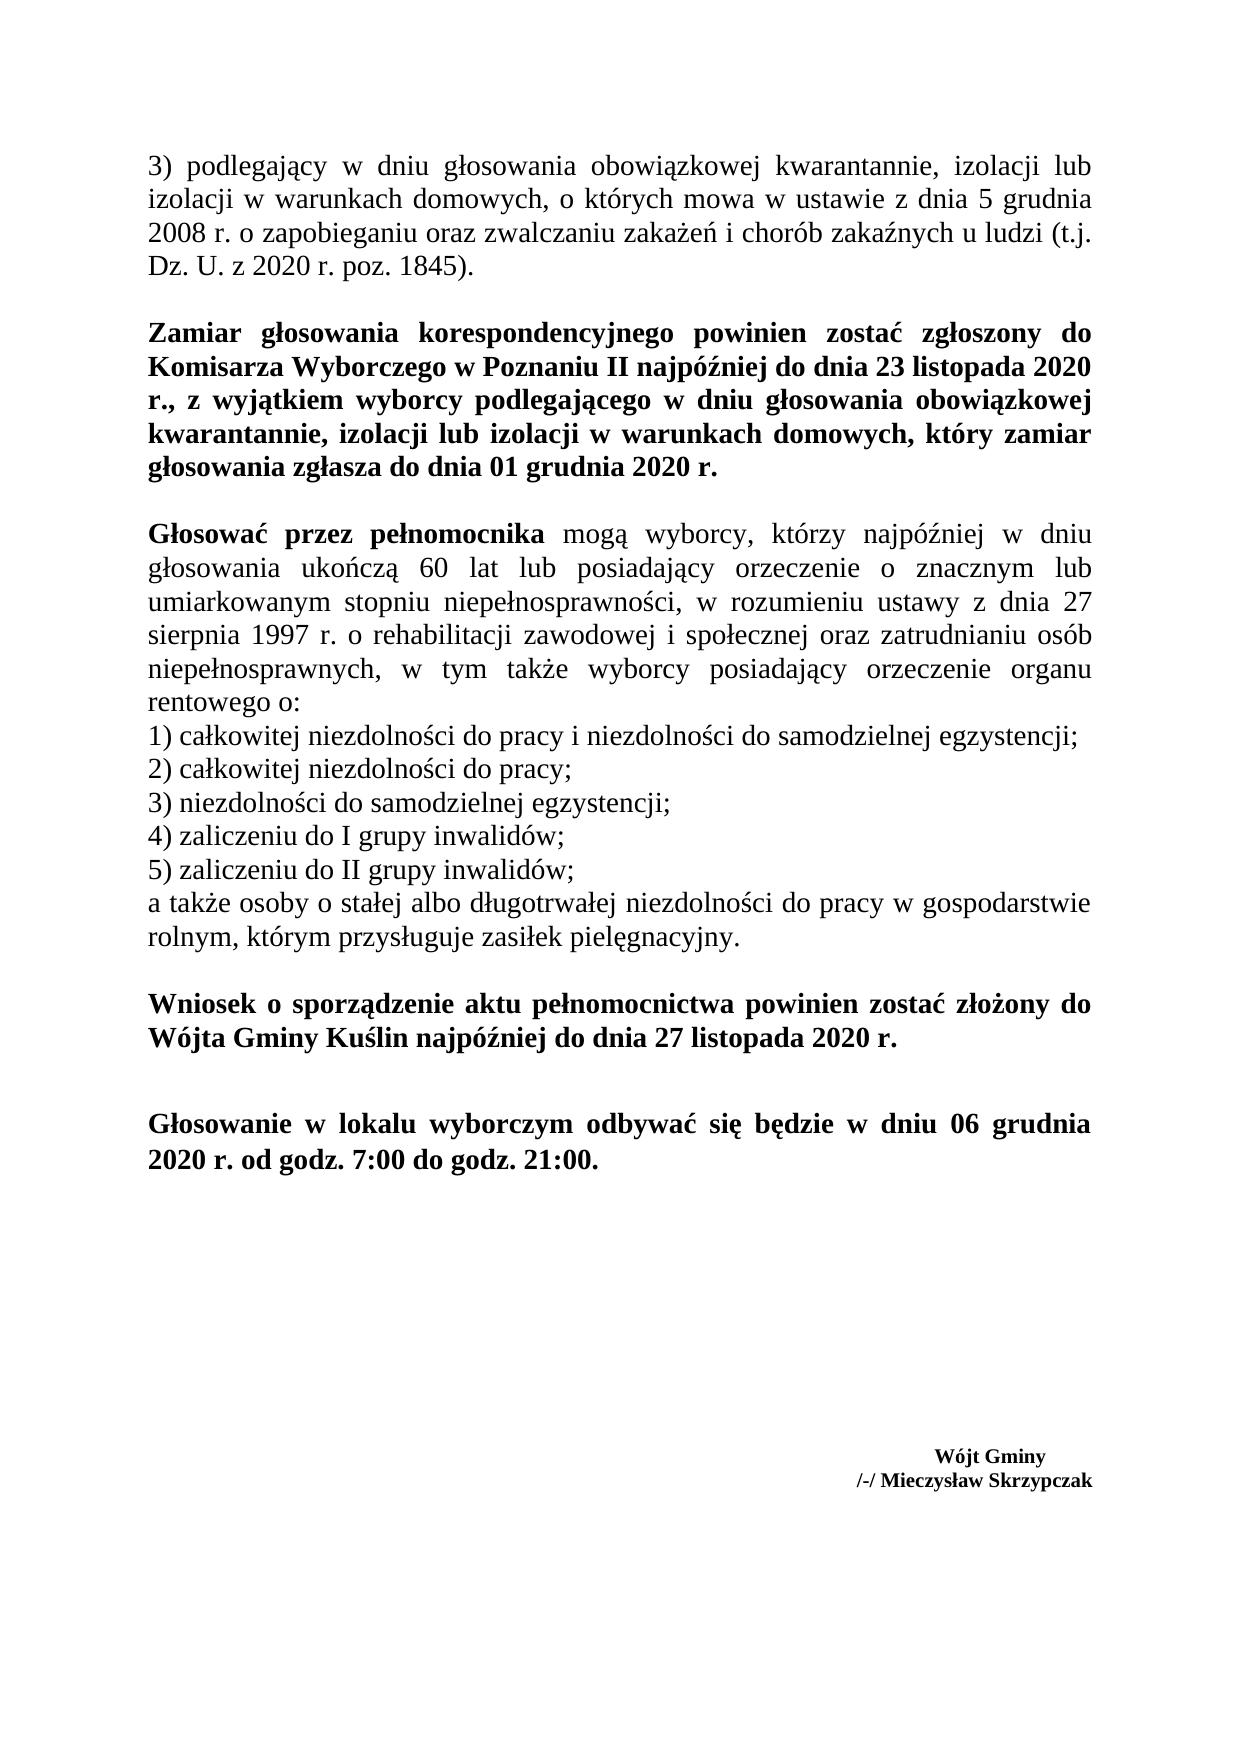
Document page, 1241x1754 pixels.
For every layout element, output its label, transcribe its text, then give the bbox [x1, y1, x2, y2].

text 2) całkowitej niezdolności do pracy; [148, 751, 1093, 785]
text Głosować przez pełnomocnika mogą wyborcy, którzy najpóźniej w dniu głosowania ukończą 60 lat lub posiadający orzeczenie o znacznym lub umiarkowanym stopniu niepełnosprawności, w rozumieniu ustawy z dnia 27 sierpnia 1997 r. o rehabilitacji zawodowej i społecznej oraz zatrudnianiu osób niepełnosprawnych, w tym także wyborcy posiadający orzeczenie organu rentowego o: [148, 517, 1093, 718]
text 3) podlegający w dniu głosowania obowiązkowej kwarantannie, izolacji lub izolacji w warunkach domowych, o których mowa w ustawie z dnia 5 grudnia 2008 r. o zapobieganiu oraz zwalczaniu zakażeń i chorób zakaźnych u ludzi (t.j. Dz. U. z 2020 r. poz. 1845). [148, 148, 1093, 282]
text Wójt Gminy [148, 1444, 1093, 1468]
text 5) zaliczeniu do II grupy inwalidów; [148, 852, 1093, 886]
text Zamiar głosowania korespondencyjnego powinien zostać zgłoszony do Komisarza Wyborczego w Poznaniu II najpóźniej do dnia 23 listopada 2020 r., z wyjątkiem wyborcy podlegającego w dniu głosowania obowiązkowej kwarantannie, izolacji lub izolacji w warunkach domowych, który zamiar głosowania zgłasza do dnia 01 grudnia 2020 r. [148, 315, 1093, 483]
text Wniosek o sporządzenie aktu pełnomocnictwa powinien zostać złożony do Wójta Gminy Kuślin najpóźniej do dnia 27 listopada 2020 r. [148, 986, 1093, 1053]
text /-/ Mieczysław Skrzypczak [148, 1468, 1093, 1492]
text 3) niezdolności do samodzielnej egzystencji; [148, 785, 1093, 818]
text 4) zaliczeniu do I grupy inwalidów; [148, 818, 1093, 852]
text 1) całkowitej niezdolności do pracy i niezdolności do samodzielnej egzystencji; [148, 718, 1093, 751]
text Głosowanie w lokalu wyborczym odbywać się będzie w dniu 06 grudnia 2020 r. od godz. 7:00 do godz. 21:00. [148, 1106, 1093, 1176]
text a także osoby о stałej albo długotrwałej niezdolności do pracy w gospodarstwie rolnym, którym przysługuje zasiłek pielęgnacyjny. [148, 886, 1093, 953]
